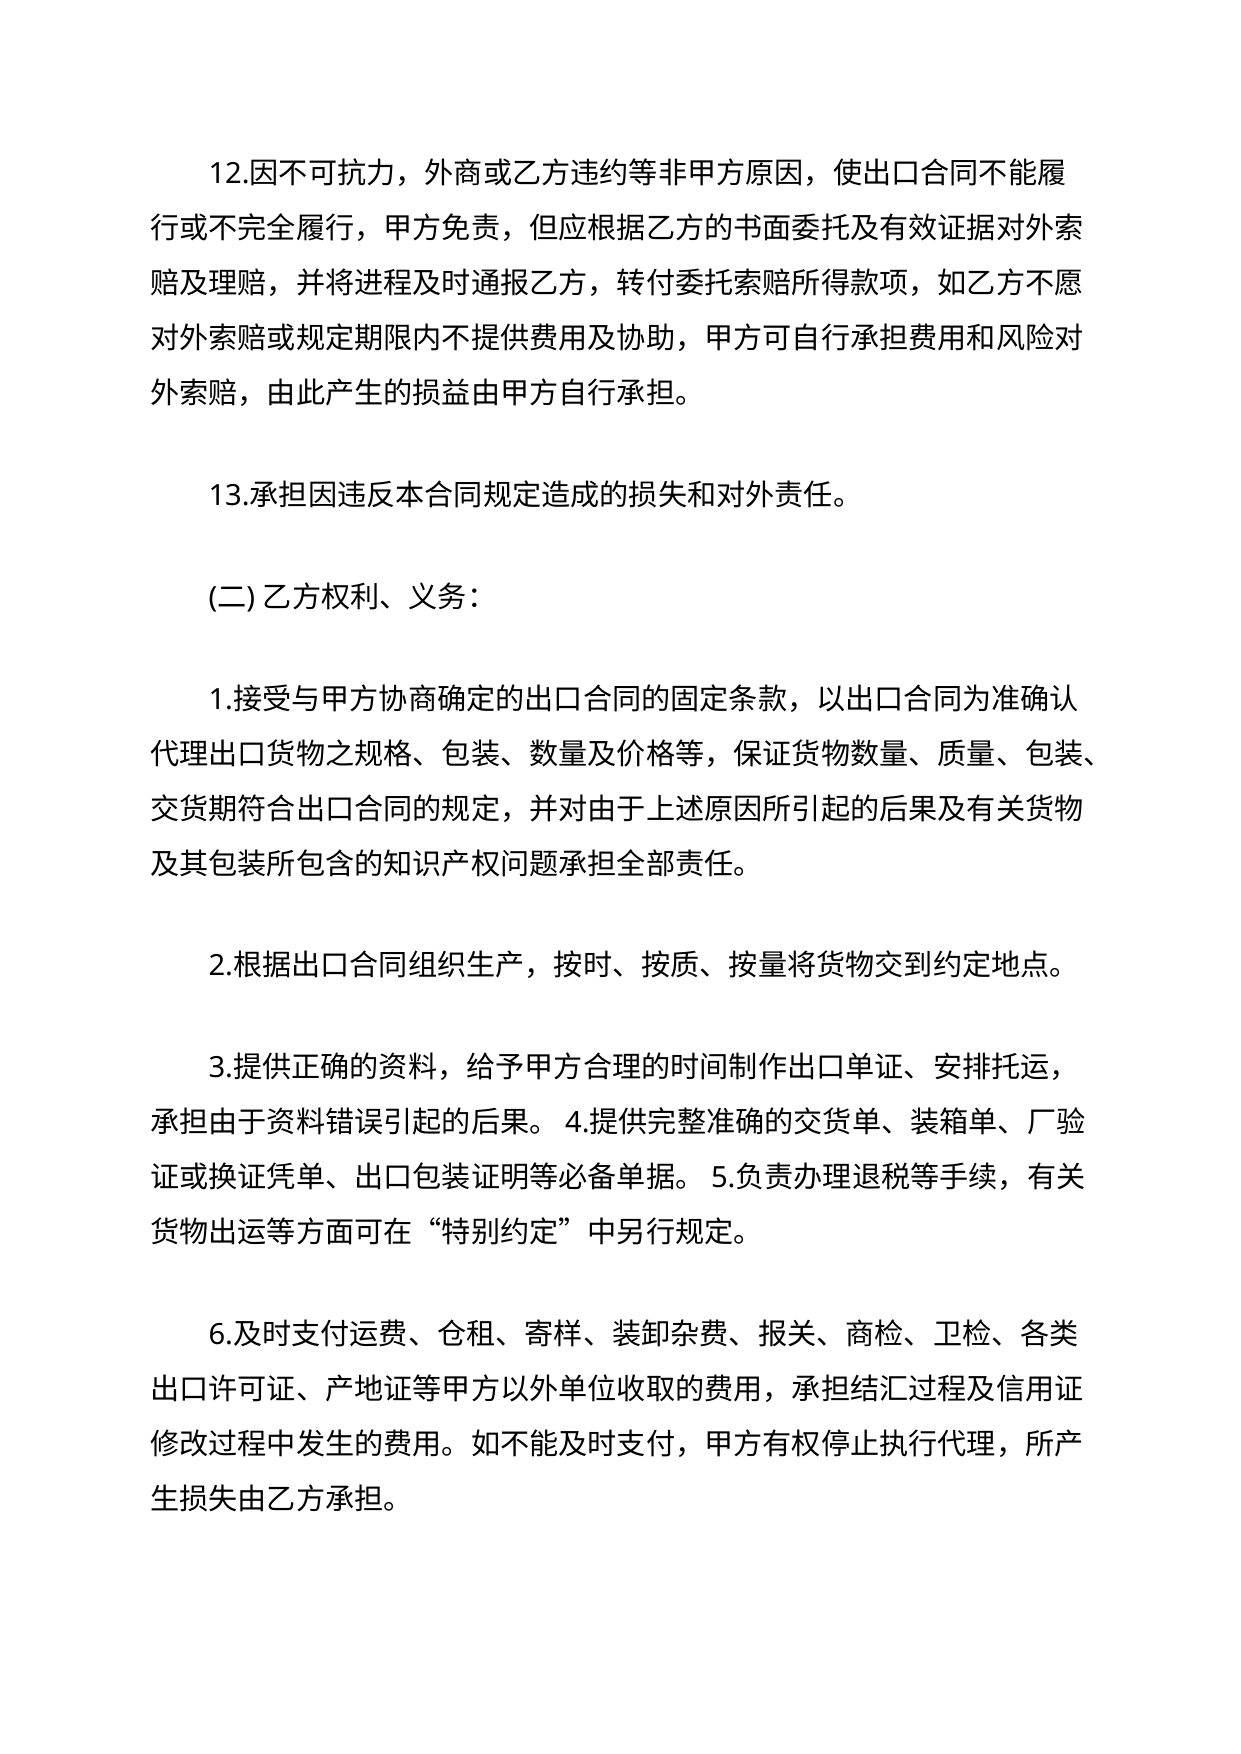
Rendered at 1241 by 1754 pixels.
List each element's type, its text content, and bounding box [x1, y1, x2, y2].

text 13.承担因违反本合同规定造成的损失和对外责任。 [150, 471, 1090, 514]
text (二) 乙方权利、义务： [150, 573, 1090, 616]
text 12.因不可抗力，外商或乙方违约等非甲方原因，使出口合同不能履行或不完全履行，甲方免责，但应根据乙方的书面委托及有效证据对外索赔及理赔，并将进程及时通报乙方，转付委托索赔所得款项，如乙方不愿对外索赔或规定期限内不提供费用及协助，甲方可自行承担费用和风险对外索赔，由此产生的损益由甲方自行承担。 [150, 150, 1090, 412]
text 3.提供正确的资料，给予甲方合理的时间制作出口单证、安排托运，承担由于资料错误引起的后果。 4.提供完整准确的交货单、装箱单、厂验证或换证凭单、出口包装证明等必备单据。 5.负责办理退税等手续，有关货物出运等方面可在“特别约定”中另行规定。 [150, 1044, 1090, 1251]
text 1.接受与甲方协商确定的出口合同的固定条款，以出口合同为准确认代理出口货物之规格、包装、数量及价格等，保证货物数量、质量、包装、交货期符合出口合同的规定，并对由于上述原因所引起的后果及有关货物及其包装所包含的知识产权问题承担全部责任。 [150, 675, 1090, 882]
text 2.根据出口合同组织生产，按时、按质、按量将货物交到约定地点。 [150, 942, 1090, 984]
text 6.及时支付运费、仓租、寄样、装卸杂费、报关、商检、卫检、各类出口许可证、产地证等甲方以外单位收取的费用，承担结汇过程及信用证修改过程中发生的费用。如不能及时支付，甲方有权停止执行代理，所产生损失由乙方承担。 [150, 1311, 1090, 1518]
